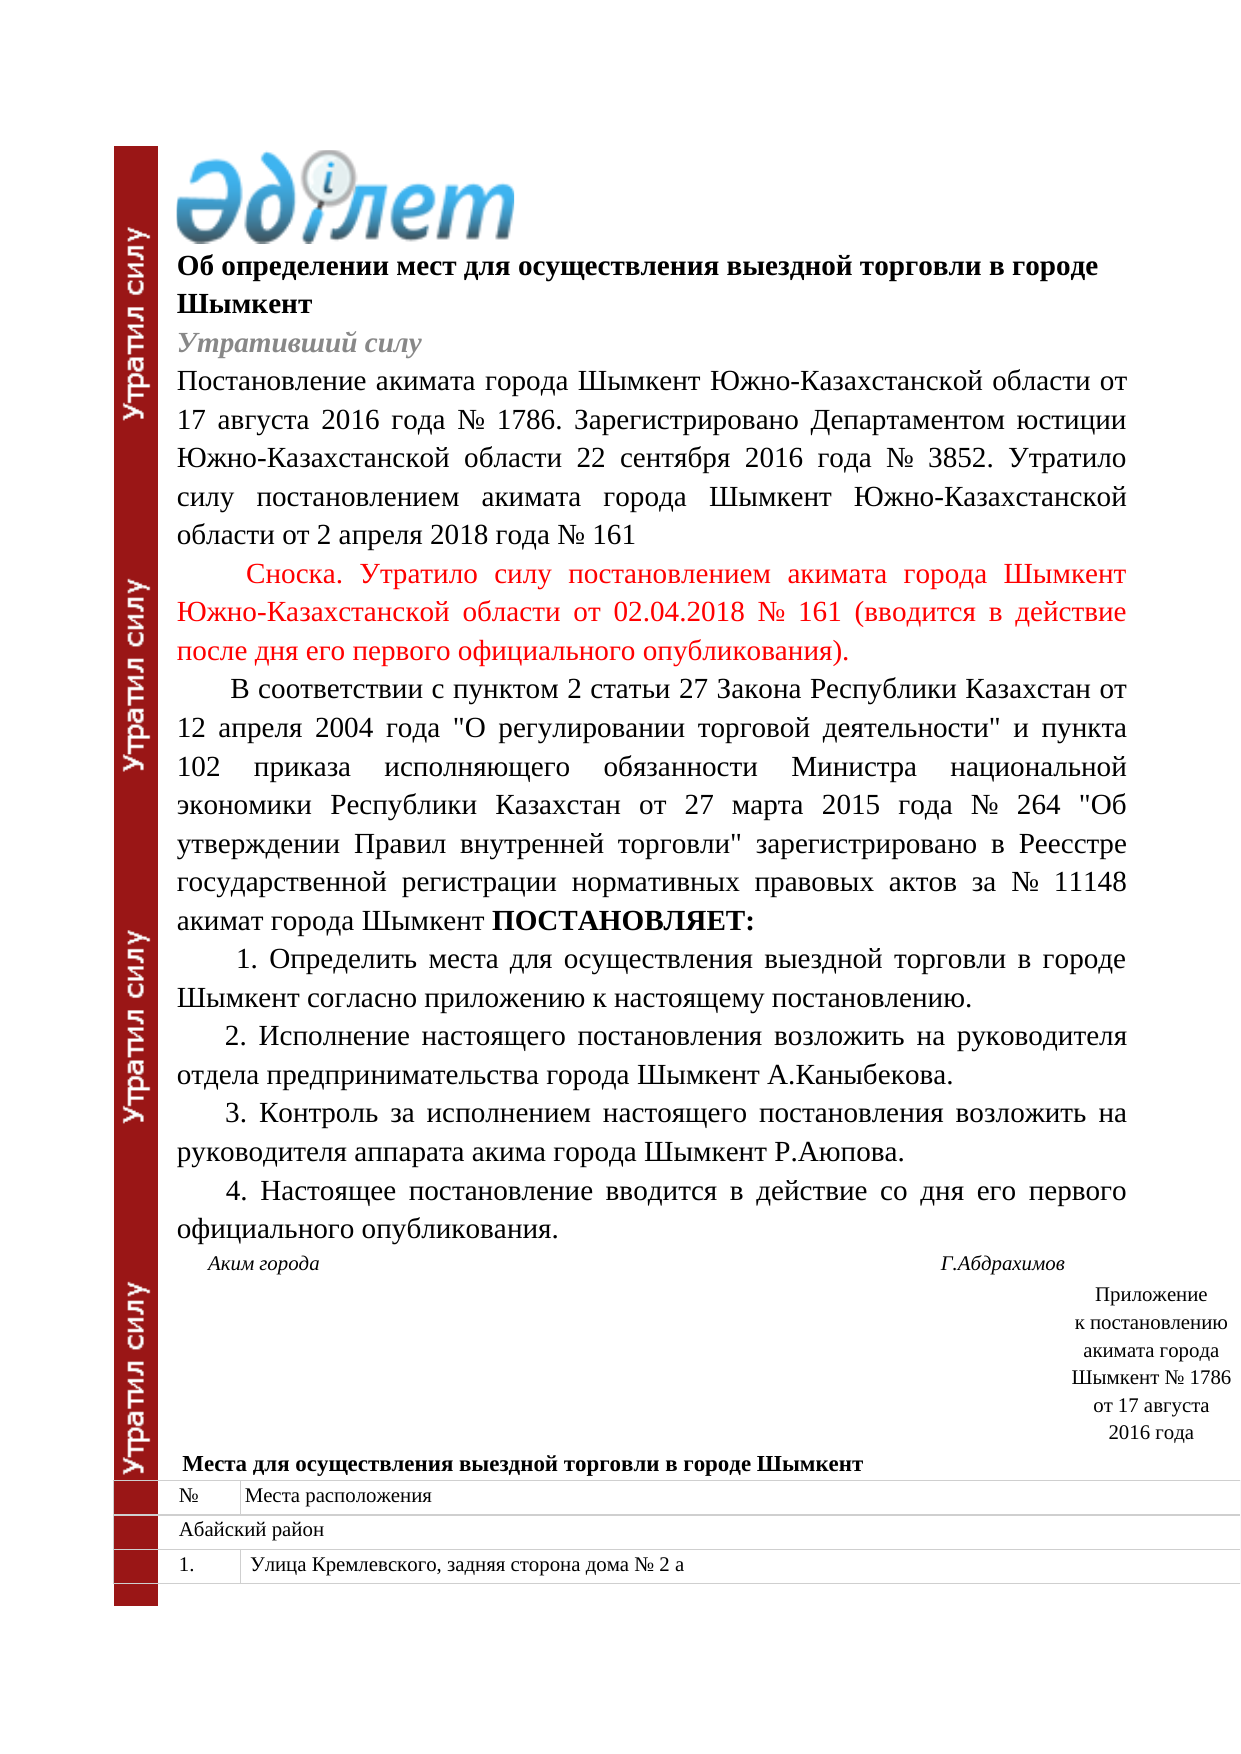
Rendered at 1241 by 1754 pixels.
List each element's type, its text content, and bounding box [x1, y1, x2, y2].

picture [114, 1476, 158, 1480]
text Об определении мест для осуществления выездной торговли в городе Шымкент [112, 248, 1128, 320]
table_header [101, 1281, 912, 1450]
text 4. Настоящее постановление вводится в действие со дня его первого официального опубликования. [112, 1173, 1128, 1245]
picture [114, 1091, 158, 1096]
text В соответствии с пунктом 2 статьи 27 Закона Республики Казахстан от 12 апреля 2004 года "О регулировании торговой деятельности" и пункта 102 приказа исполняющего обязанности Министра национальной экономики Республики Казахстан от 27 марта 2015 года № 264 "Об утверждении Правил внутренней торговли" зарегистрировано в Реесстре государственной регистрации нормативных правовых актов за № 11148 акимат города Шымкент ПОСТАНОВЛЯЕТ: [112, 672, 1128, 936]
table_cell 1. [114, 1550, 240, 1583]
picture [114, 320, 158, 325]
text 2. Исполнение настоящего постановления возложить на руководителя отдела предпринимательства города Шымкент А.Каныбекова. [112, 1018, 1128, 1091]
table_cell Улица Кремлевского, задняя сторона дома № 2 а [241, 1550, 1240, 1583]
picture [114, 358, 158, 363]
text Утративший силу [112, 325, 1128, 358]
table_cell Абайский район [114, 1516, 1240, 1549]
table_header Г.Абдрахимов [939, 1250, 1240, 1281]
picture [114, 936, 158, 941]
picture [114, 146, 158, 248]
table_header Аким города [101, 1250, 939, 1281]
picture [176, 150, 515, 244]
table_header Места расположения [241, 1481, 1240, 1514]
text 1. Определить места для осуществления выездной торговли в городе Шымкент согласно приложению к настоящему постановлению. [112, 941, 1128, 1013]
picture [114, 1584, 158, 1606]
table_header № [114, 1481, 240, 1514]
text 3. Контроль за исполнением настоящего постановления возложить на руководителя аппарата акима города Шымкент Р.Аюпова. [112, 1096, 1128, 1168]
picture [114, 1168, 158, 1173]
text Места для осуществления выездной торговли в городе Шымкент [112, 1450, 1128, 1476]
text Постановление акимата города Шымкент Южно-Казахстанской области от 17 августа 2016 года № 1786. Зарегистрировано Департаментом юстиции Южно-Казахстанской области 22 сентября 2016 года № 3852. Утратило силу постановлением акимата города Шымкент Южно-Казахстанской области от 2 апреля 2018 года № 161 [112, 363, 1128, 551]
picture [114, 667, 158, 672]
picture [114, 1013, 158, 1018]
text Сноска. Утратило силу постановлением акимата города Шымкент Южно-Казахстанской области от 02.04.2018 № 161 (вводится в действие после дня его первого официального опубликования). [112, 556, 1128, 667]
table_header Приложение к постановлению акимата города Шымкент № 1786 от 17 августа 2016 года [912, 1281, 1240, 1450]
picture [114, 1245, 158, 1250]
picture [114, 551, 158, 556]
